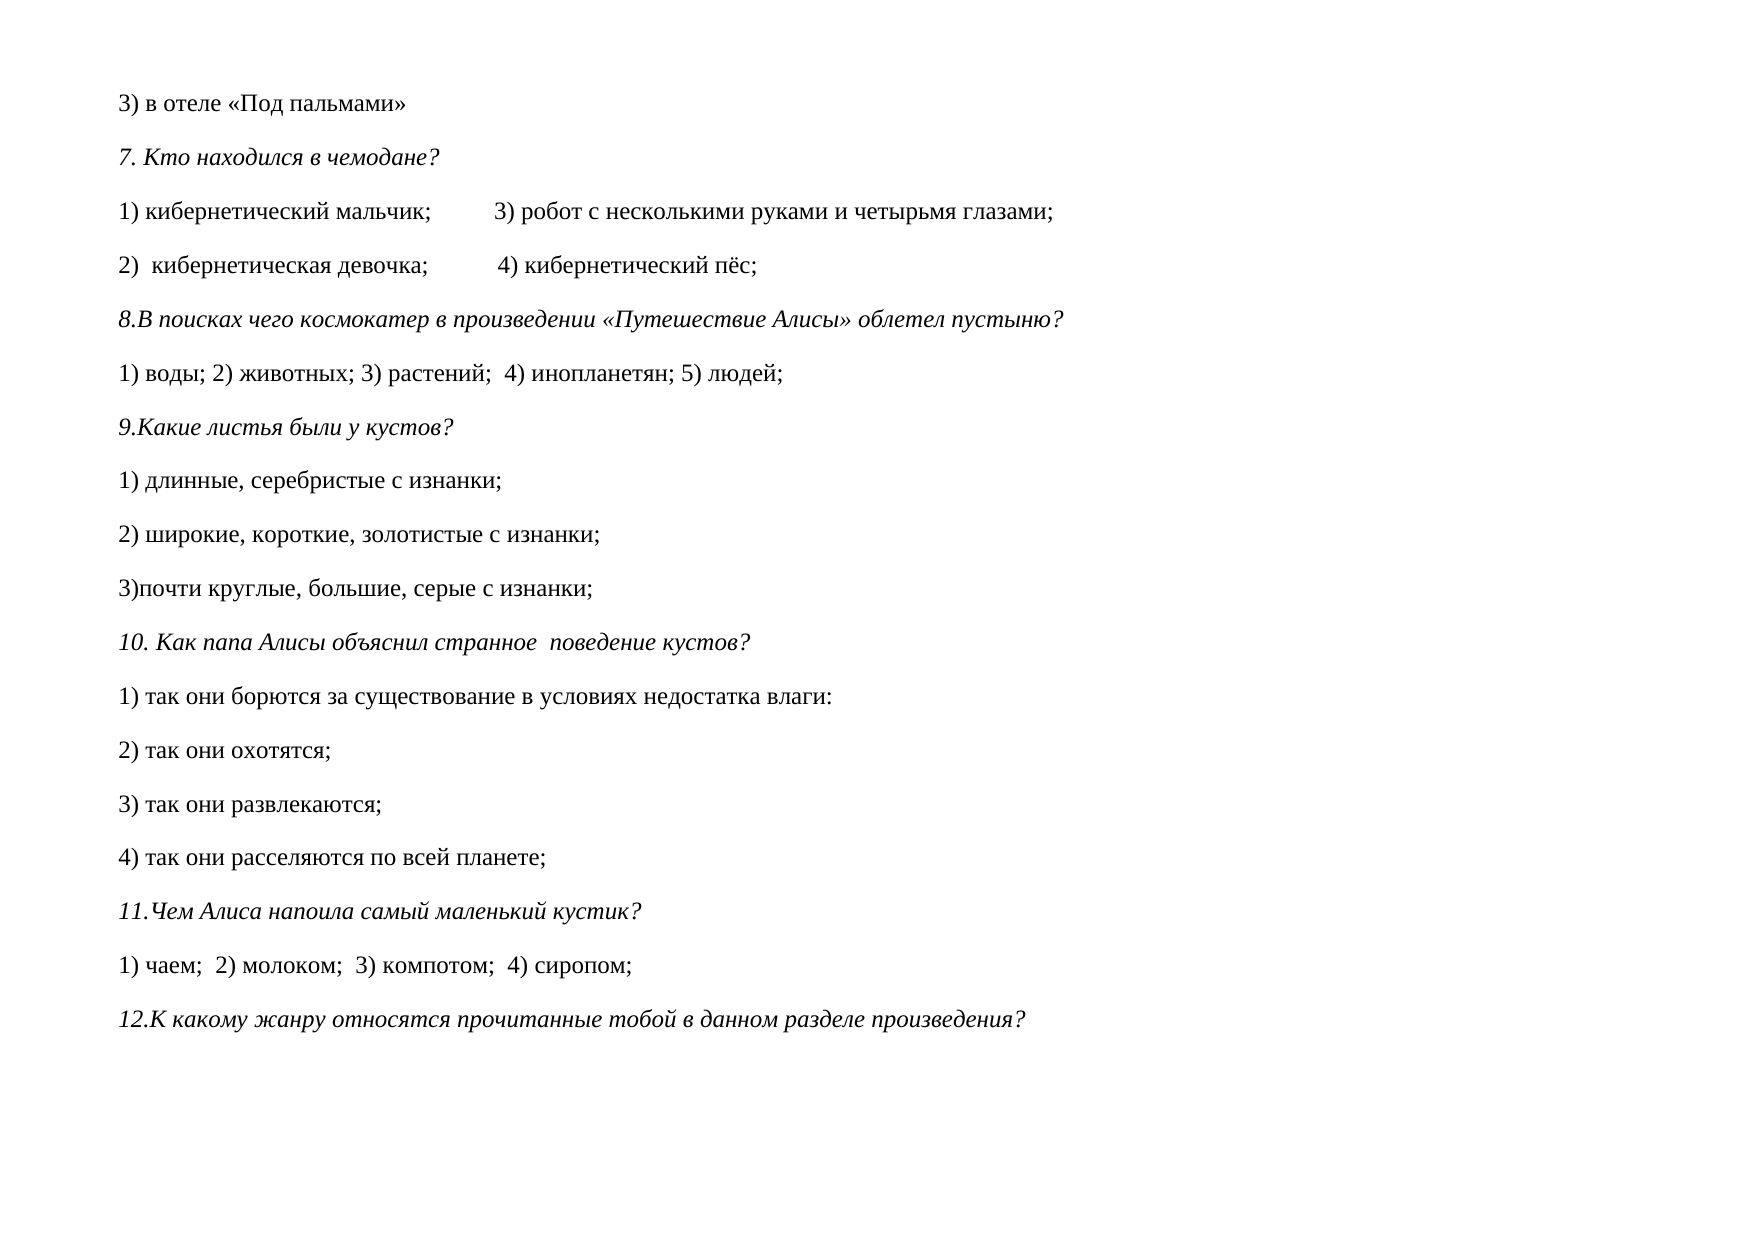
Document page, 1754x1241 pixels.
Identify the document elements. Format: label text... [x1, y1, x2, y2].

text 9.Какие листья были у кустов? [118, 412, 1636, 440]
text 3) так они развлекаются; [118, 789, 1636, 817]
text 2) так они охотятся; [118, 735, 1636, 763]
text 7. Кто находился в чемодане? [118, 142, 1636, 171]
text 1) так они борются за существование в условиях недостатка влаги: [118, 681, 1636, 710]
text 1) длинные, серебристые с изнанки; [118, 466, 1636, 494]
text 8.В поисках чего космокатер в произведении «Путешествие Алисы» облетел пустыню? [118, 304, 1636, 333]
text 2) кибернетическая девочка; 4) кибернетический пёс; [118, 250, 1636, 279]
text 4) так они расселяются по всей планете; [118, 842, 1636, 871]
text 12.К какому жанру относятся прочитанные тобой в данном разделе произведения? [118, 1004, 1636, 1033]
text 1) воды; 2) животных; 3) растений; 4) инопланетян; 5) людей; [118, 358, 1636, 387]
text 3) в отеле «Под пальмами» [118, 88, 1636, 117]
text 1) кибернетический мальчик; 3) робот с несколькими руками и четырьмя глазами; [118, 196, 1636, 225]
text 3)почти круглые, большие, серые с изнанки; [118, 573, 1636, 602]
text 10. Как папа Алисы объяснил странное поведение кустов? [118, 627, 1636, 656]
text 2) широкие, короткие, золотистые с изнанки; [118, 519, 1636, 548]
text 11.Чем Алиса напоила самый маленький кустик? [118, 896, 1636, 925]
text 1) чаем; 2) молоком; 3) компотом; 4) сиропом; [118, 950, 1636, 979]
